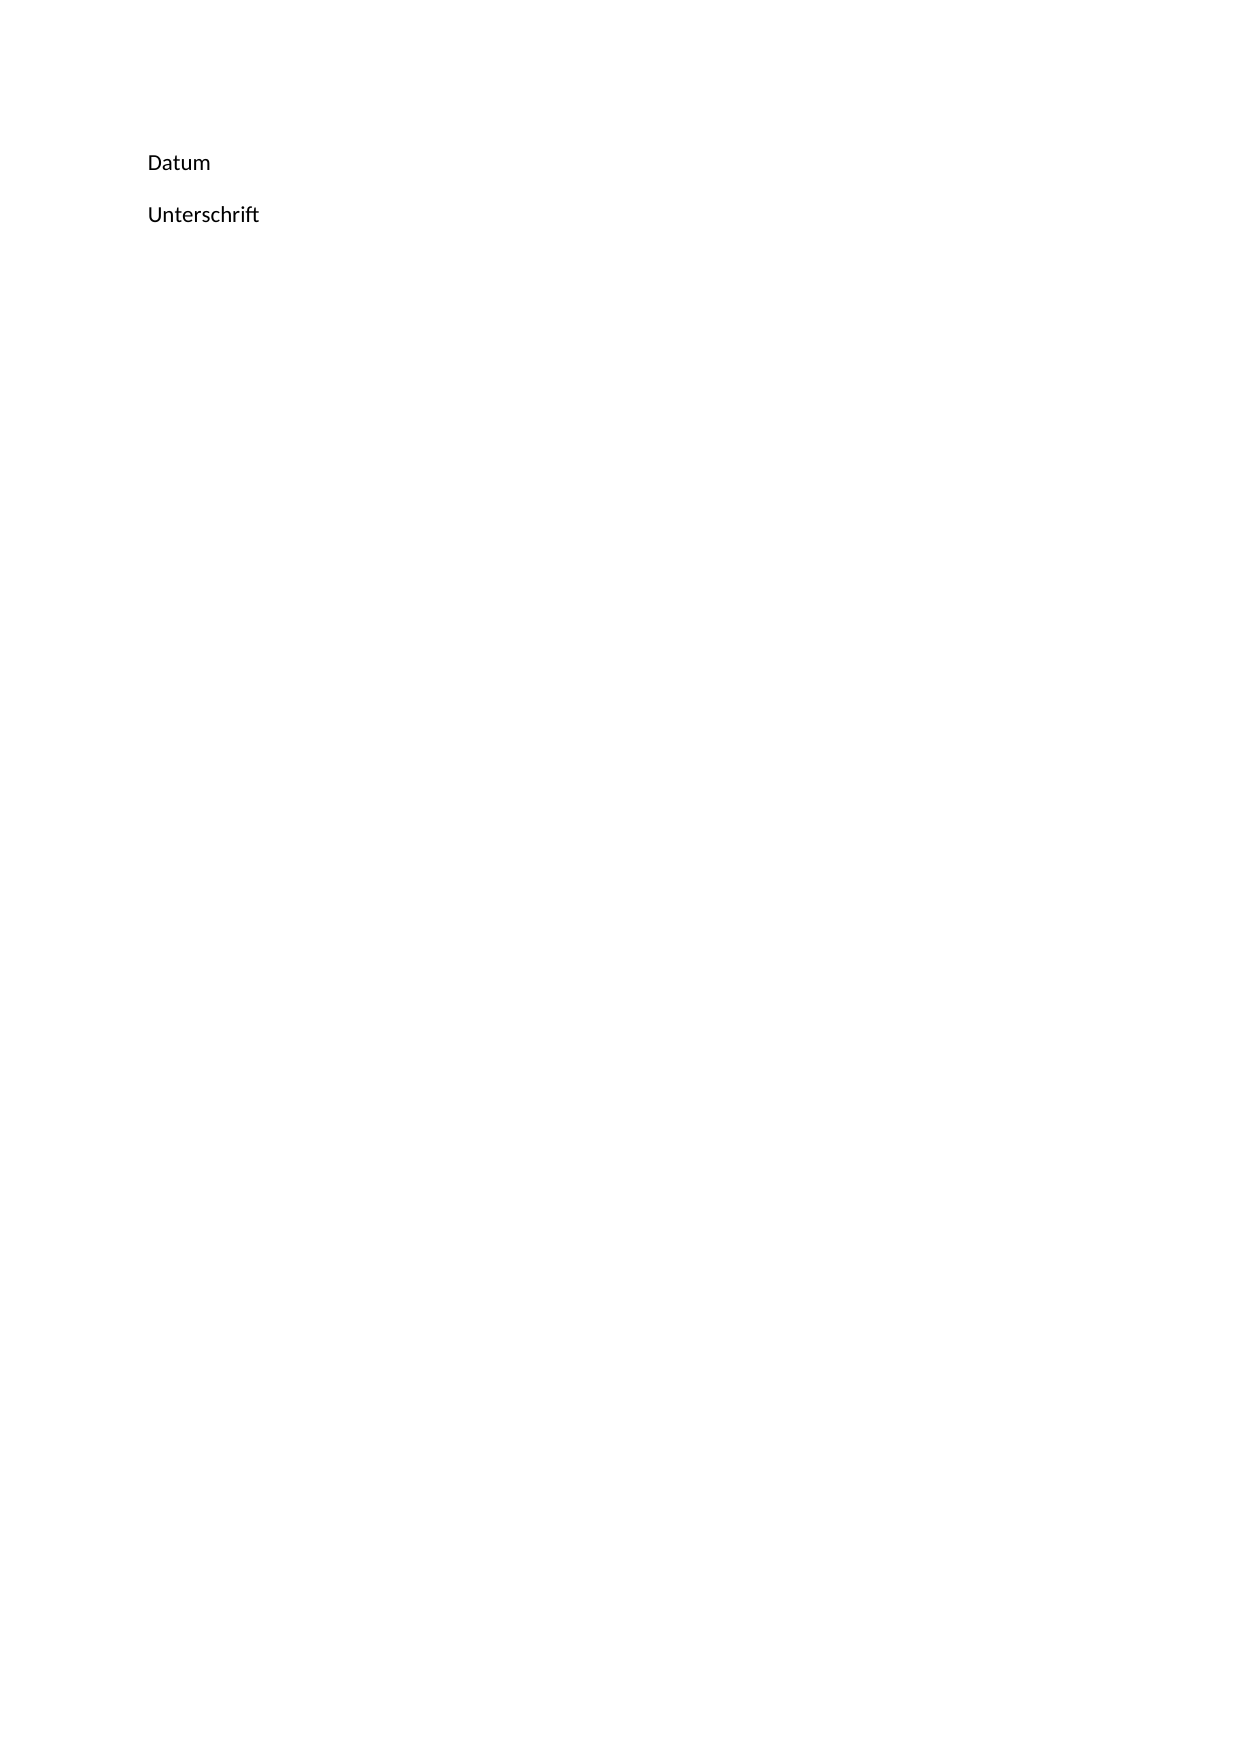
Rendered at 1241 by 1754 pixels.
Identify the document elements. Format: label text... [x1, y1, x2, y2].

text Unterschrift [148, 201, 1093, 229]
text Datum [148, 148, 1093, 176]
